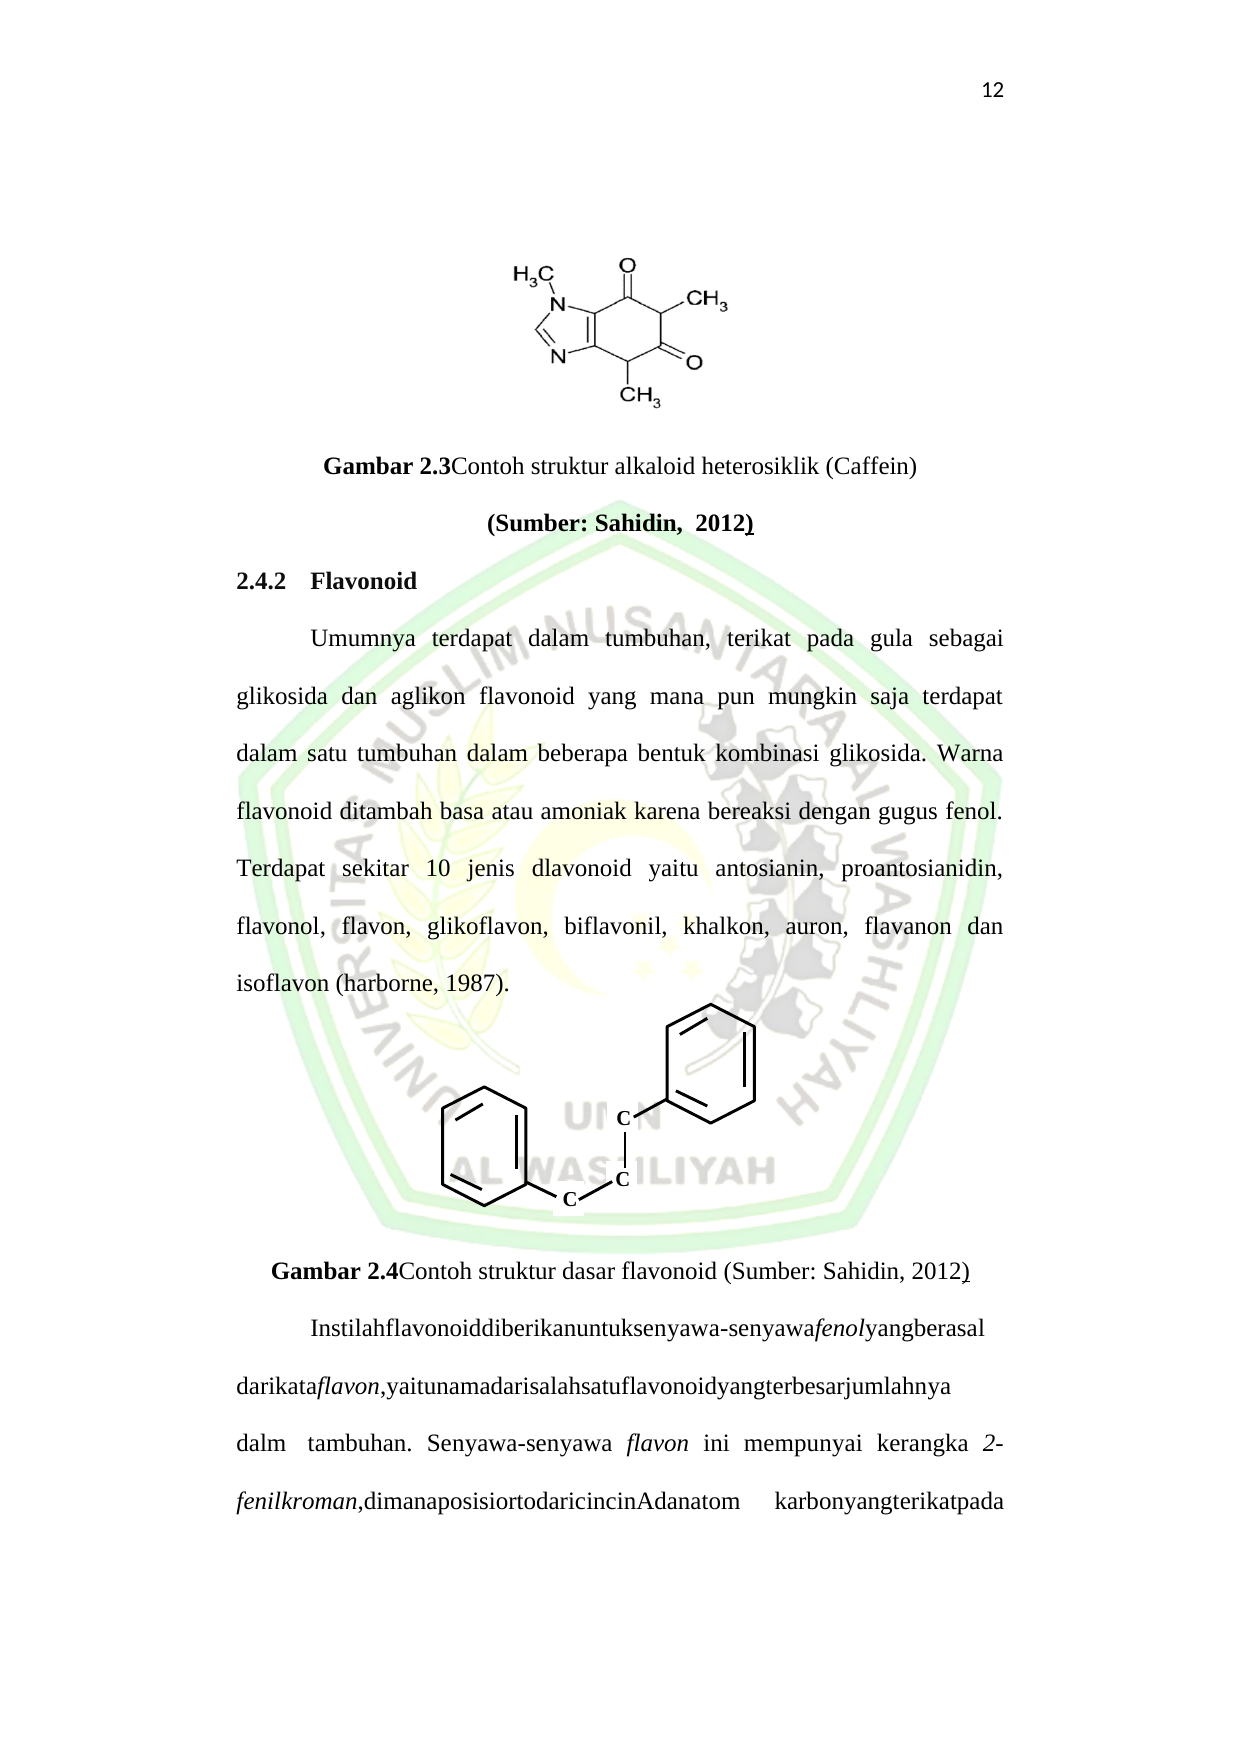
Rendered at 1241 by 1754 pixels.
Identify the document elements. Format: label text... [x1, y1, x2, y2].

text (Sumber: Sahidin, 2012) [236, 508, 1004, 537]
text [236, 1313, 1004, 1514]
text Gambar 2.4Contoh struktur dasar flavonoid (Sumber: Sahidin, 2012) [236, 1256, 1004, 1284]
text Gambar 2.3Contoh struktur alkaloid heterosiklik (Caffein) [236, 451, 1004, 479]
subtitle 2.4.2 Flavonoid [236, 566, 1004, 594]
picture [471, 236, 769, 423]
text Umumnya terdapat dalam tumbuhan, terikat pada gula sebagai glikosida dan aglikon flavonoid yang mana pun mungkin saja terdapat dalam satu tumbuhan dalam beberapa bentuk kombinasi glikosida. Warna flavonoid ditambah basa atau amoniak karena bereaksi dengan gugus fenol. Terdapat sekitar 10 jenis dlavonoid yaitu antosianin, proantosianidin, flavonol, flavon, glikoflavon, biflavonil, khalkon, auron, flavanon dan isoflavon (harborne, 1987). [236, 623, 1004, 997]
